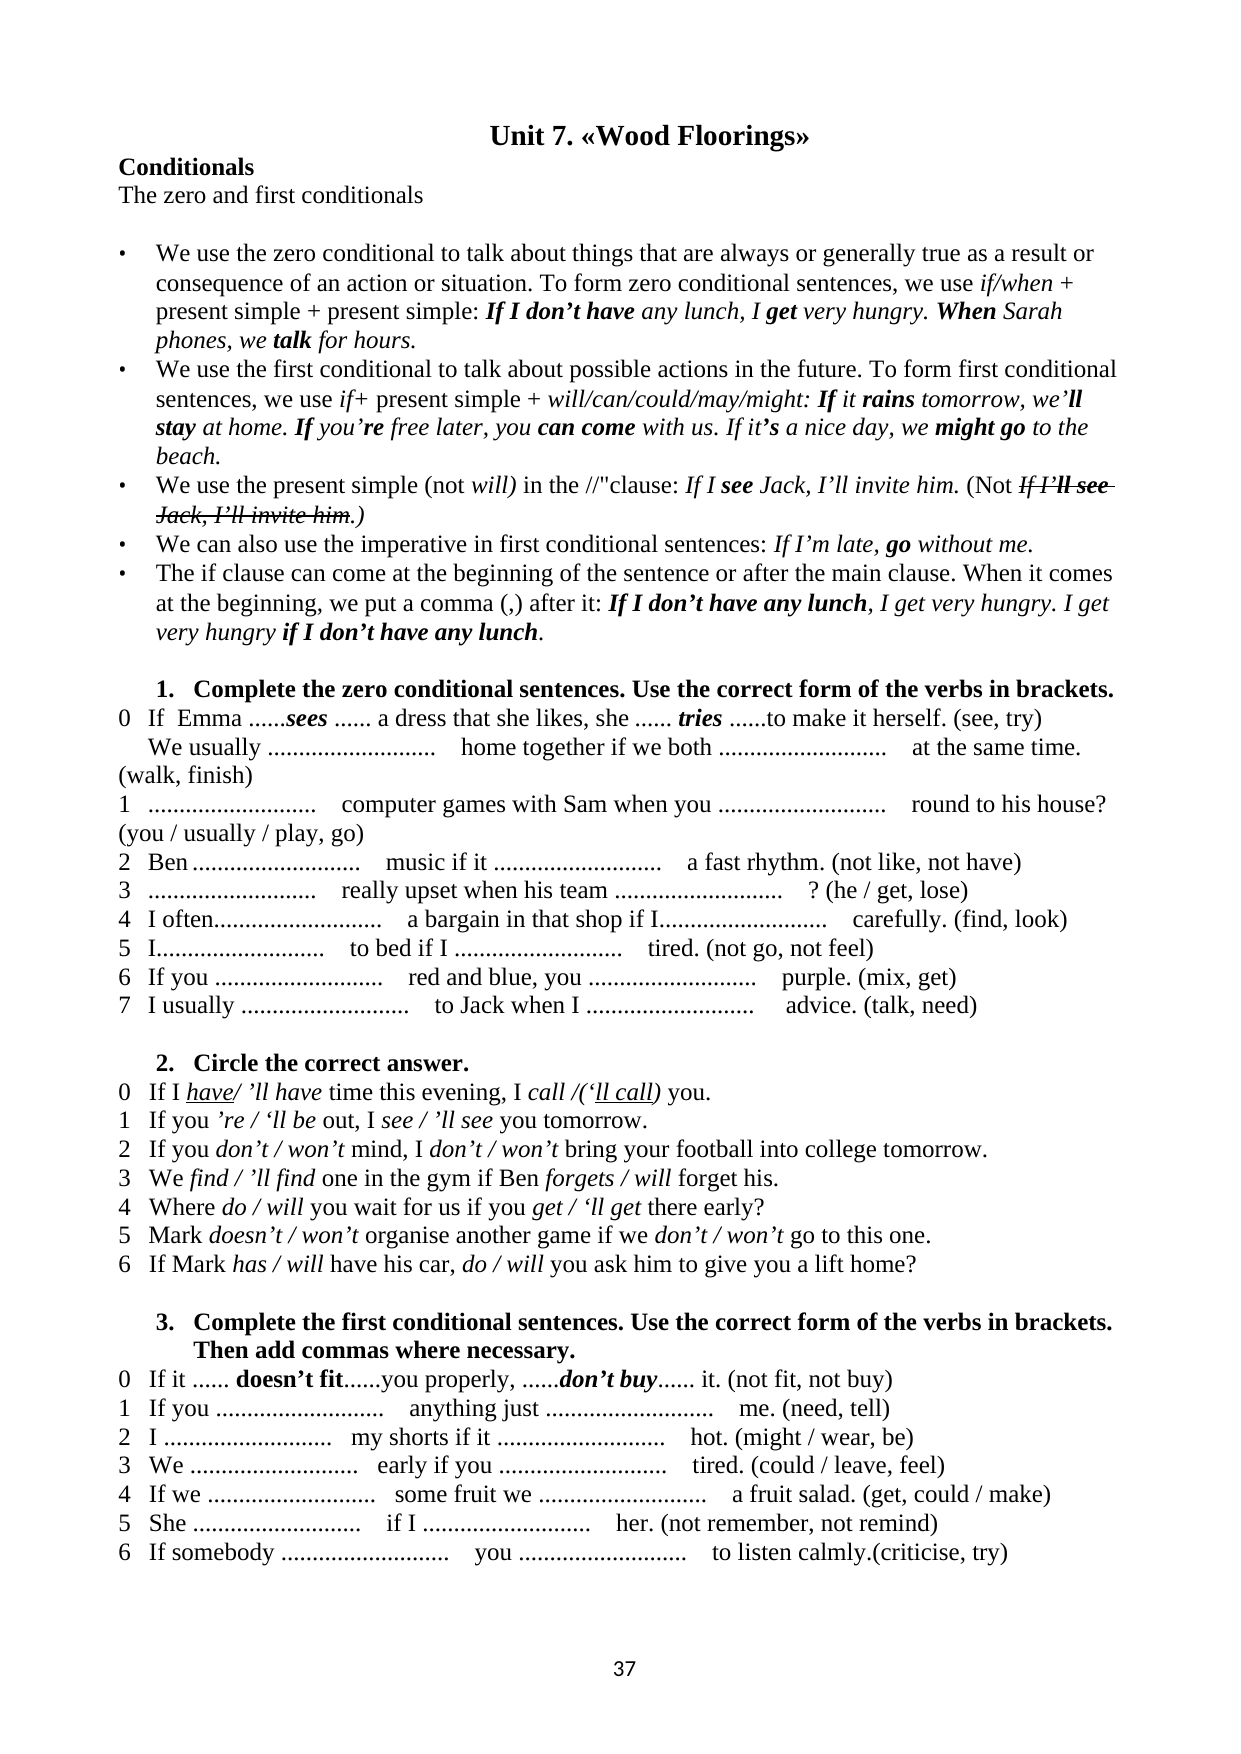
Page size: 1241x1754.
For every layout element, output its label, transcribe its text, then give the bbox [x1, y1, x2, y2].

list If it ...... doesn’t fit......you properly, ......don’t buy...... it. (not fit, not buy) [118, 1364, 1122, 1393]
text Conditionals [118, 152, 1122, 180]
list If you ........................... red and blue, you ........................... purple. (mix, get) [118, 962, 1122, 991]
list Complete the first conditional sentences. Use the correct form of the verbs in brackets. Then add commas where necessary. [156, 1307, 1122, 1364]
list We can also use the imperative in first conditional sentences: If I’m late, go without me. [118, 528, 1122, 558]
list I........................... to bed if I ........................... tired. (not go, not feel) [118, 933, 1122, 962]
list If somebody ........................... you ........................... to listen calmly.(criticise, try) [118, 1537, 1122, 1566]
list Complete the zero conditional sentences. Use the correct form of the verbs in brackets. [156, 674, 1122, 703]
list Ben ........................... music if it ........................... a fast rhythm. (not like, not have) [118, 847, 1122, 876]
list If I have/ ’ll have time this evening, I call /(‘ll call) you. [118, 1077, 1122, 1106]
list If Emma ......sees ...... a dress that she likes, she ...... tries ......to make it herself. (see, try) [118, 703, 1122, 732]
text We usually ........................... home together if we both ........................... at the same time. (walk, finish) [118, 732, 1122, 789]
list If Mark has / will have his car, do / will you ask him to give you a lift home? [118, 1249, 1122, 1278]
list If we ........................... some fruit we ........................... a fruit salad. (get, could / make) [118, 1479, 1122, 1508]
list We use the zero conditional to talk about things that are always or generally true as a result or consequence of an action or situation. To form zero conditional sentences, we use if/when + present simple + present simple: If I don’t have any lunch, I get very hungry. When Sarah phones, we talk for hours. [118, 238, 1122, 354]
list Mark doesn’t / won’t organise another game if we don’t / won’t go to this one. [118, 1221, 1122, 1249]
list We use the first conditional to talk about possible actions in the future. To form first conditional sentences, we use if+ present simple + will/can/could/may/might: If it rains tomorrow, we’ll stay at home. If you’re free later, you can come with us. If it’s a nice day, we might go to the beach. [118, 354, 1122, 470]
list I often........................... a bargain in that shop if I........................... carefully. (find, look) [118, 904, 1122, 933]
list ........................... really upset when his team ........................... ? (he / get, lose) [118, 876, 1122, 904]
list The if clause can come at the beginning of the sentence or after the main clause. When it comes at the beginning, we put a comma (,) after it: If I don’t have any lunch, I get very hungry. I get very hungry if I don’t have any lunch. [118, 558, 1122, 646]
list If you ........................... anything just ........................... me. (need, tell) [118, 1393, 1122, 1422]
list Circle the correct answer. [156, 1048, 1122, 1077]
list Where do / will you wait for us if you get / ‘ll get there early? [118, 1192, 1122, 1221]
text The zero and first conditionals [118, 180, 1122, 209]
list We use the present simple (not will) in the //"clause: If I see Jack, I’ll invite him. (Not If I’ll see Jack, I’ll invite him.) [118, 470, 1122, 528]
list If you ’re / ‘ll be out, I see / ’ll see you tomorrow. [118, 1106, 1122, 1134]
list If you don’t / won’t mind, I don’t / won’t bring your football into college tomorrow. [118, 1134, 1122, 1163]
text Unit 7. «Wood Floorings» [177, 118, 1122, 152]
list We ........................... early if you ........................... tired. (could / leave, feel) [118, 1451, 1122, 1479]
list ........................... computer games with Sam when you ........................... round to his house? (you / usually / play, go) [118, 789, 1122, 847]
list I usually ........................... to Jack when I ........................... advice. (talk, need) [118, 991, 1122, 1019]
list We find / ’ll find one in the gym if Ben forgets / will forget his. [118, 1163, 1122, 1192]
list She ........................... if I ........................... her. (not remember, not remind) [118, 1508, 1122, 1537]
list I ........................... my shorts if it ........................... hot. (might / wear, be) [118, 1422, 1122, 1451]
